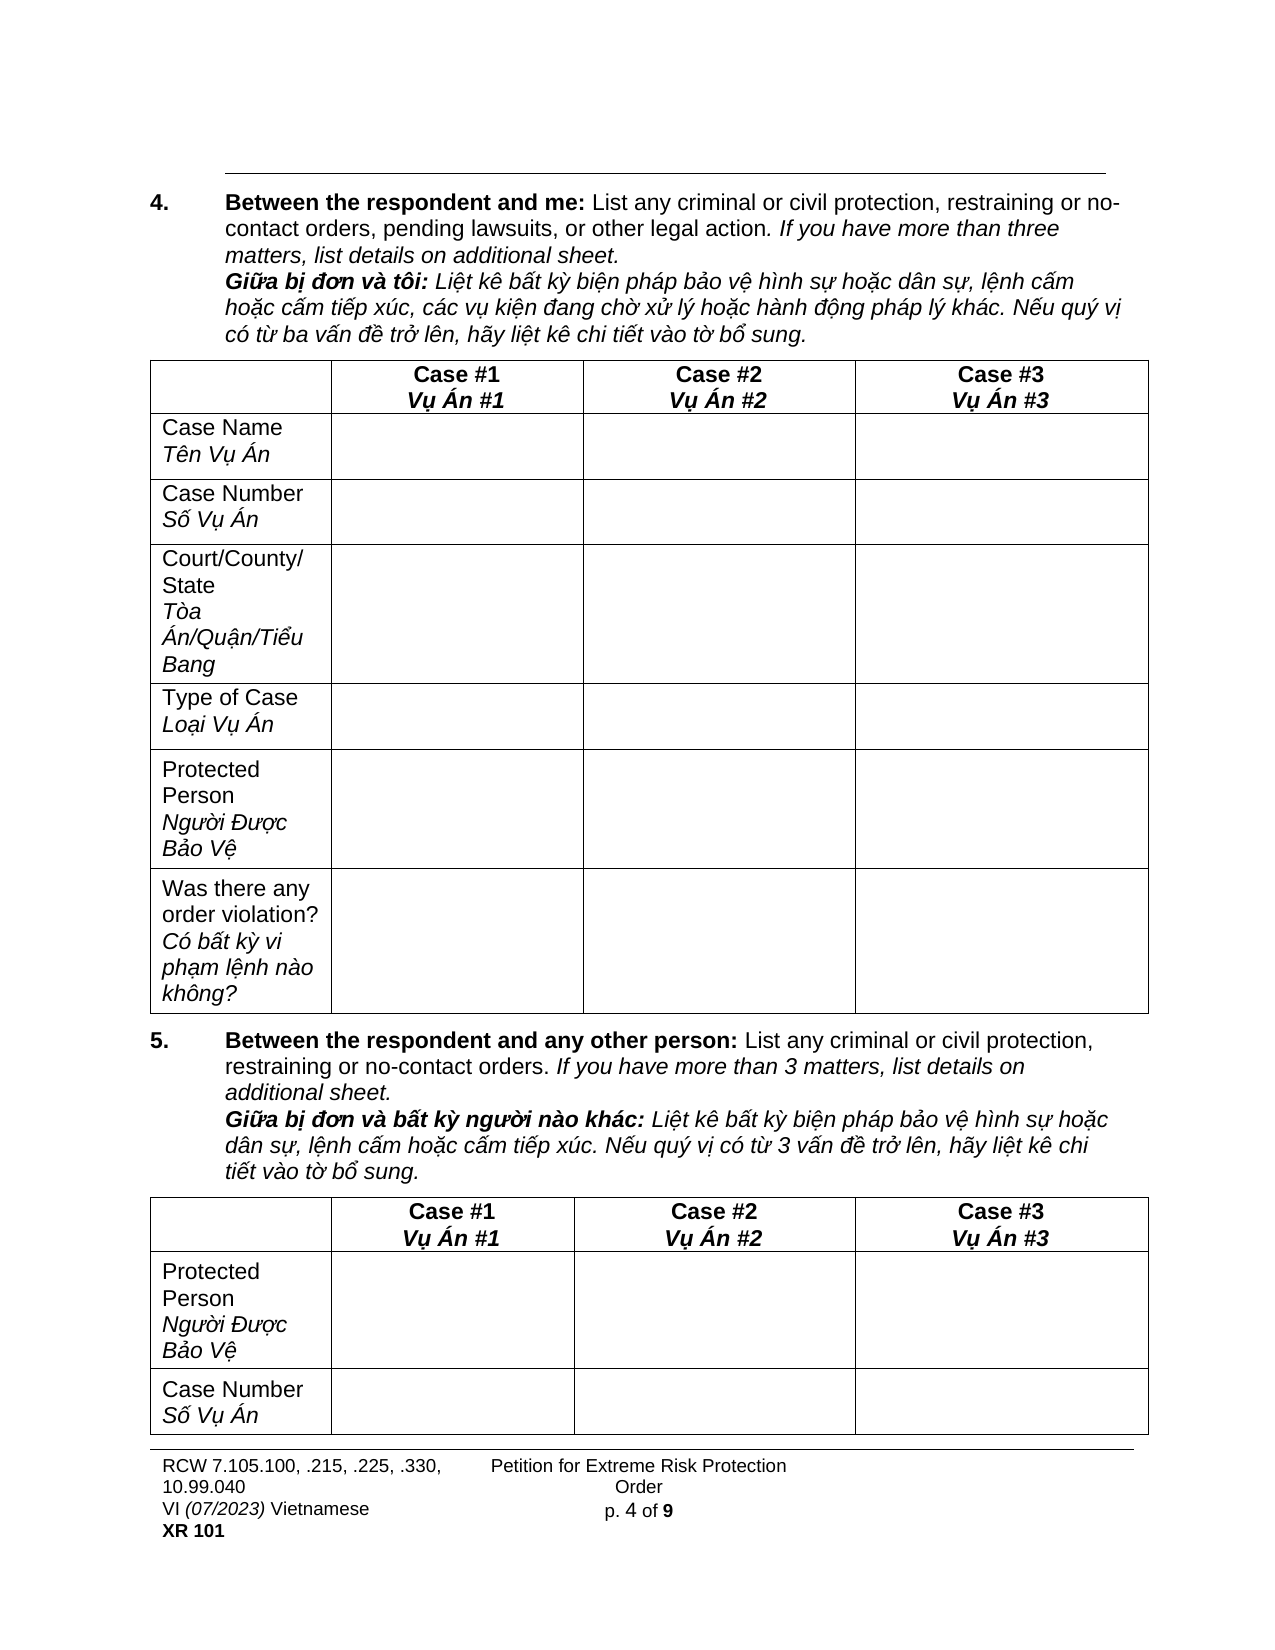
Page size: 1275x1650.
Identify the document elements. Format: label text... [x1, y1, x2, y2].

table_header Case #1 Vụ Án #1 [332, 1198, 574, 1251]
table_header Case #2 Vụ Án #2 [575, 1198, 855, 1251]
table_cell [584, 414, 855, 479]
table_cell [332, 869, 583, 1013]
table_cell [584, 684, 855, 749]
table_cell Court/County/ State Tòa Án/Quận/Tiểu Bang [151, 545, 331, 683]
table_cell [332, 545, 583, 683]
table_cell [584, 545, 855, 683]
table_cell Case Name Tên Vụ Án [151, 414, 331, 479]
table_cell Protected Person Người Được Bảo Vệ [151, 750, 331, 868]
table_cell [856, 1252, 1148, 1368]
table_cell Case Number Số Vụ Án [151, 1369, 331, 1434]
table_cell [856, 414, 1148, 479]
table_cell [332, 414, 583, 479]
table_cell [332, 1369, 574, 1434]
table_cell [584, 480, 855, 544]
table_header Case #3 Vụ Án #3 [856, 1198, 1148, 1251]
list Giữa bị đơn và tôi: Liệt kê bất kỳ biện pháp bảo vệ hình sự hoặc dân sự, lệnh cấm hoặc cấm tiếp xúc, các vụ kiện đang chờ xử lý hoặc hành động pháp lý khác. Nếu quý vị có từ ba vấn đề trở lên, hãy liệt kê chi tiết vào tờ bổ sung. [150, 268, 1125, 347]
table_cell Was there any order violation? Có bất kỳ vi phạm lệnh nào không? [151, 869, 331, 1013]
table_cell [575, 1252, 855, 1368]
table_header [151, 361, 331, 413]
table_cell [856, 869, 1148, 1013]
table_header Case #2 Vụ Án #2 [584, 361, 855, 413]
table_header [151, 1198, 331, 1251]
table_cell [584, 869, 855, 1013]
table_cell [575, 1369, 855, 1434]
table_cell [856, 684, 1148, 749]
table_cell [856, 750, 1148, 868]
list Giữa bị đơn và bất kỳ người nào khác: Liệt kê bất kỳ biện pháp bảo vệ hình sự hoặc dân sự, lệnh cấm hoặc cấm tiếp xúc. Nếu quý vị có từ 3 vấn đề trở lên, hãy liệt kê chi tiết vào tờ bổ sung. [150, 1106, 1125, 1185]
table_cell [332, 1252, 574, 1368]
table_cell [332, 750, 583, 868]
table_header Case #1 Vụ Án #1 [332, 361, 583, 413]
table_cell [856, 1369, 1148, 1434]
table_cell Type of Case Loại Vụ Án [151, 684, 331, 749]
table_cell [332, 480, 583, 544]
list 4. Between the respondent and me: List any criminal or civil protection, restraining or no-contact orders, pending lawsuits, or other legal action. If you have more than three matters, list details on additional sheet. [150, 189, 1125, 268]
table_cell [584, 750, 855, 868]
table_cell Protected Person Người Được Bảo Vệ [151, 1252, 331, 1368]
table_cell [332, 684, 583, 749]
list 5. Between the respondent and any other person: List any criminal or civil protection, restraining or no-contact orders. If you have more than 3 matters, list details on additional sheet. [150, 1027, 1125, 1106]
table_header Case #3 Vụ Án #3 [856, 361, 1148, 413]
table_cell Case Number Số Vụ Án [151, 480, 331, 544]
table_cell [856, 480, 1148, 544]
table_cell [856, 545, 1148, 683]
